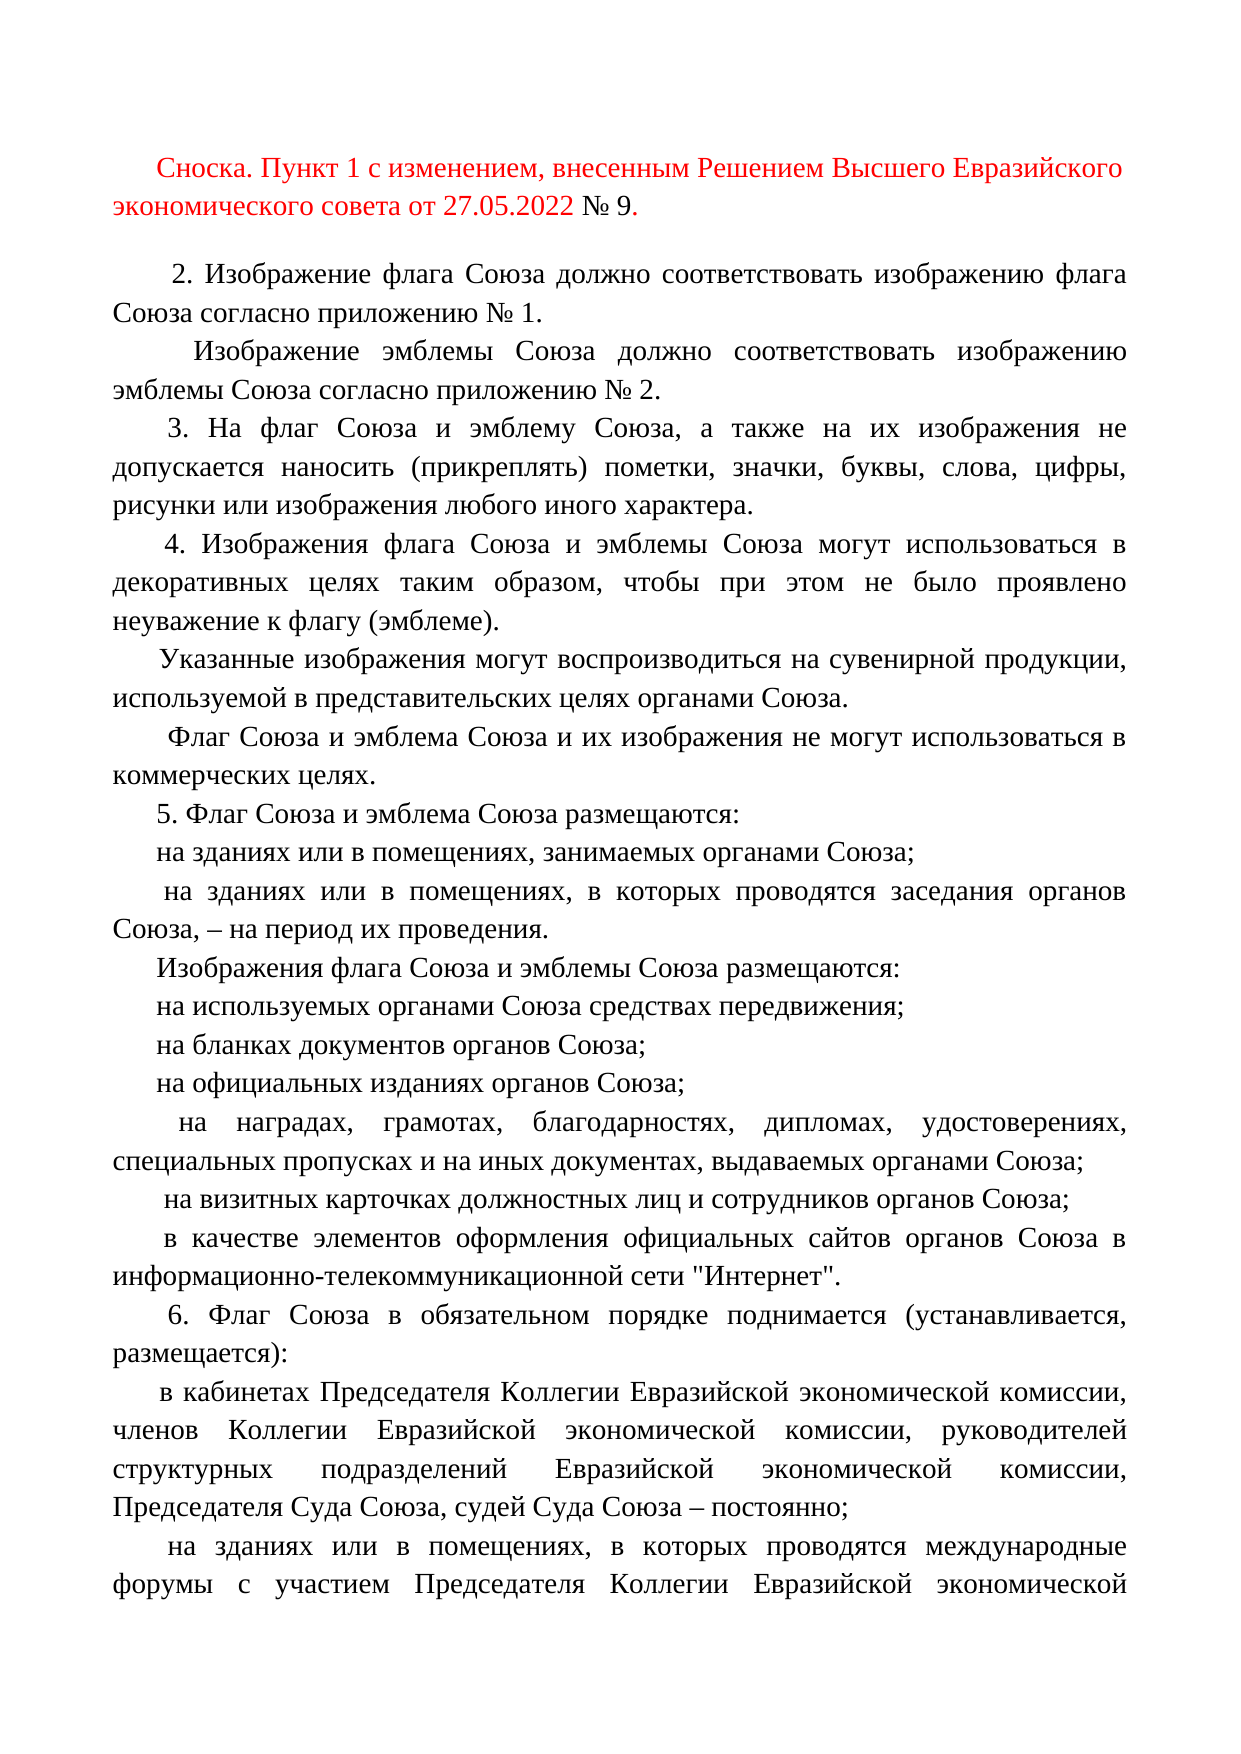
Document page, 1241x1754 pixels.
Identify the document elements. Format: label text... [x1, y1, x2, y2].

text 3. На флаг Союза и эмблему Союза, а также на их изображения не допускается наносить (прикреплять) пометки, значки, буквы, слова, цифры, рисунки или изображения любого иного характера. [112, 410, 1128, 521]
text Указанные изображения могут воспроизводиться на сувенирной продукции, используемой в представительских целях органами Союза. [112, 642, 1128, 714]
text 2. Изображение флага Союза должно соответствовать изображению флага Союза согласно приложению № 1. [112, 256, 1128, 328]
text Изображение эмблемы Союза должно соответствовать изображению эмблемы Союза согласно приложению № 2. [112, 333, 1128, 405]
text 4. Изображения флага Союза и эмблемы Союза могут использоваться в декоративных целях таким образом, чтобы при этом не было проявлено неуважение к флагу (эмблеме). [112, 526, 1128, 637]
text на бланках документов органов Союза; [112, 1027, 1128, 1061]
text на зданиях или в помещениях, в которых проводятся заседания органов Союза, – на период их проведения. [112, 873, 1128, 945]
text 5. Флаг Союза и эмблема Союза размещаются: [112, 796, 1128, 829]
text на наградах, грамотах, благодарностях, дипломах, удостоверениях, специальных пропусках и на иных документах, выдаваемых органами Союза; [112, 1104, 1128, 1176]
text на зданиях или в помещениях, занимаемых органами Союза; [112, 834, 1128, 868]
text Изображения флага Союза и эмблемы Союза размещаются: [112, 950, 1128, 983]
text в кабинетах Председателя Коллегии Евразийской экономической комиссии, членов Коллегии Евразийской экономической комиссии, руководителей структурных подразделений Евразийской экономической комиссии, Председателя Суда Союза, судей Суда Союза – постоянно; [112, 1374, 1128, 1523]
text на визитных карточках должностных лиц и сотрудников органов Союза; [112, 1181, 1128, 1215]
text Сноска. Пункт 1 с изменением, внесенным Решением Высшего Евразийского экономического совета от 27.05.2022 № 9. [112, 150, 1128, 252]
text на официальных изданиях органов Союза; [112, 1066, 1128, 1099]
text на используемых органами Союза средствах передвижения; [112, 988, 1128, 1022]
text Флаг Союза и эмблема Союза и их изображения не могут использоваться в коммерческих целях. [112, 719, 1128, 791]
text 6. Флаг Союза в обязательном порядке поднимается (устанавливается, размещается): [112, 1297, 1128, 1369]
text в качестве элементов оформления официальных сайтов органов Союза в информационно-телекоммуникационной сети "Интернет". [112, 1220, 1128, 1292]
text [112, 1528, 1128, 1600]
